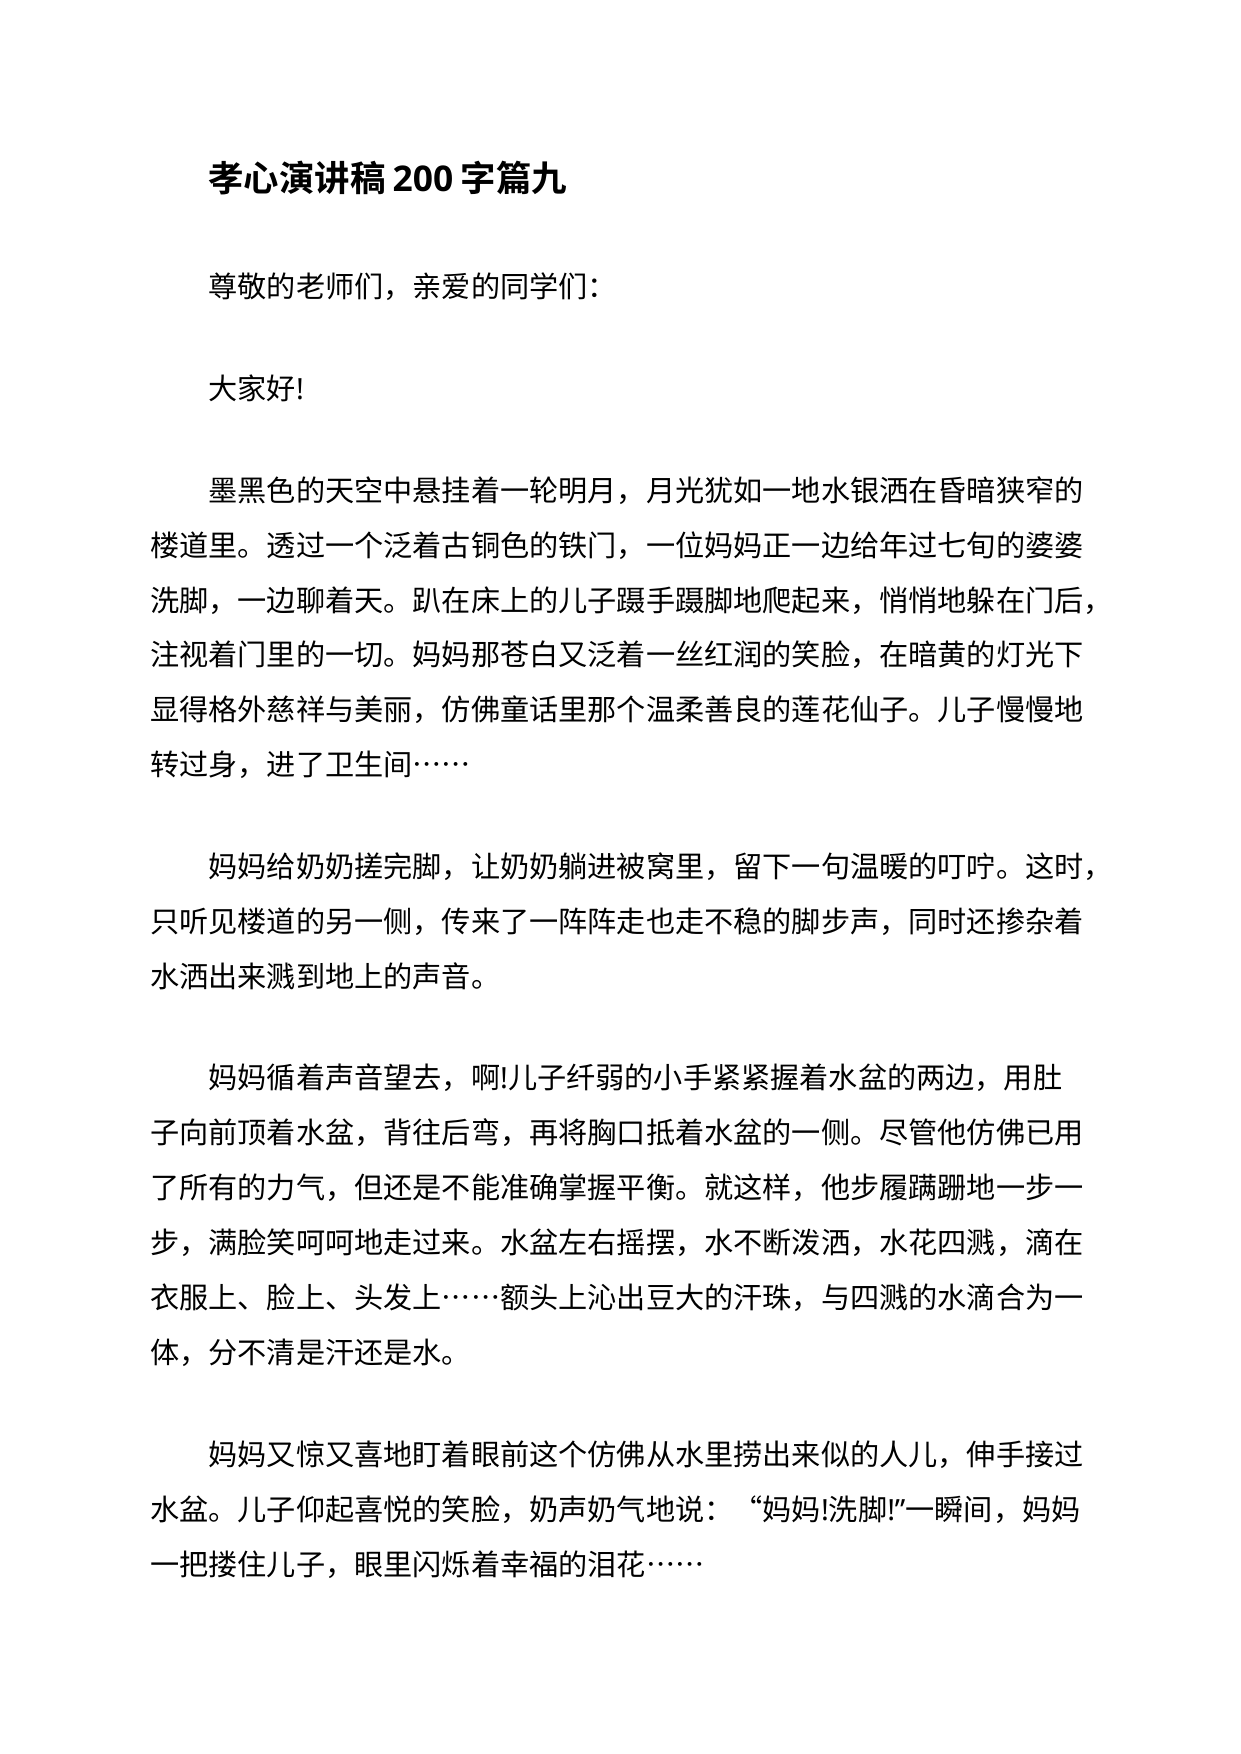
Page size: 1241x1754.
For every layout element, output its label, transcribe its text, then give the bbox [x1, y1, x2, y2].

text 尊敬的老师们，亲爱的同学们： [150, 263, 1090, 306]
text 孝心演讲稿200字篇九 [150, 150, 1090, 201]
text 妈妈给奶奶搓完脚，让奶奶躺进被窝里，留下一句温暖的叮咛。这时，只听见楼道的另一侧，传来了一阵阵走也走不稳的脚步声，同时还掺杂着水洒出来溅到地上的声音。 [150, 843, 1090, 996]
text 墨黑色的天空中悬挂着一轮明月，月光犹如一地水银洒在昏暗狭窄的楼道里。透过一个泛着古铜色的铁门，一位妈妈正一边给年过七旬的婆婆洗脚，一边聊着天。趴在床上的儿子蹑手蹑脚地爬起来，悄悄地躲在门后，注视着门里的一切。妈妈那苍白又泛着一丝红润的笑脸，在暗黄的灯光下显得格外慈祥与美丽，仿佛童话里那个温柔善良的莲花仙子。儿子慢慢地转过身，进了卫生间…… [150, 467, 1090, 784]
text 大家好! [150, 365, 1090, 408]
text 妈妈又惊又喜地盯着眼前这个仿佛从水里捞出来似的人儿，伸手接过水盆。儿子仰起喜悦的笑脸，奶声奶气地说：“妈妈!洗脚!”一瞬间，妈妈一把搂住儿子，眼里闪烁着幸福的泪花…… [150, 1431, 1090, 1584]
text 妈妈循着声音望去，啊!儿子纤弱的小手紧紧握着水盆的两边，用肚子向前顶着水盆，背往后弯，再将胸口抵着水盆的一侧。尽管他仿佛已用了所有的力气，但还是不能准确掌握平衡。就这样，他步履蹒跚地一步一步，满脸笑呵呵地走过来。水盆左右摇摆，水不断泼洒，水花四溅，滴在衣服上、脸上、头发上……额头上沁出豆大的汗珠，与四溅的水滴合为一体，分不清是汗还是水。 [150, 1055, 1090, 1372]
